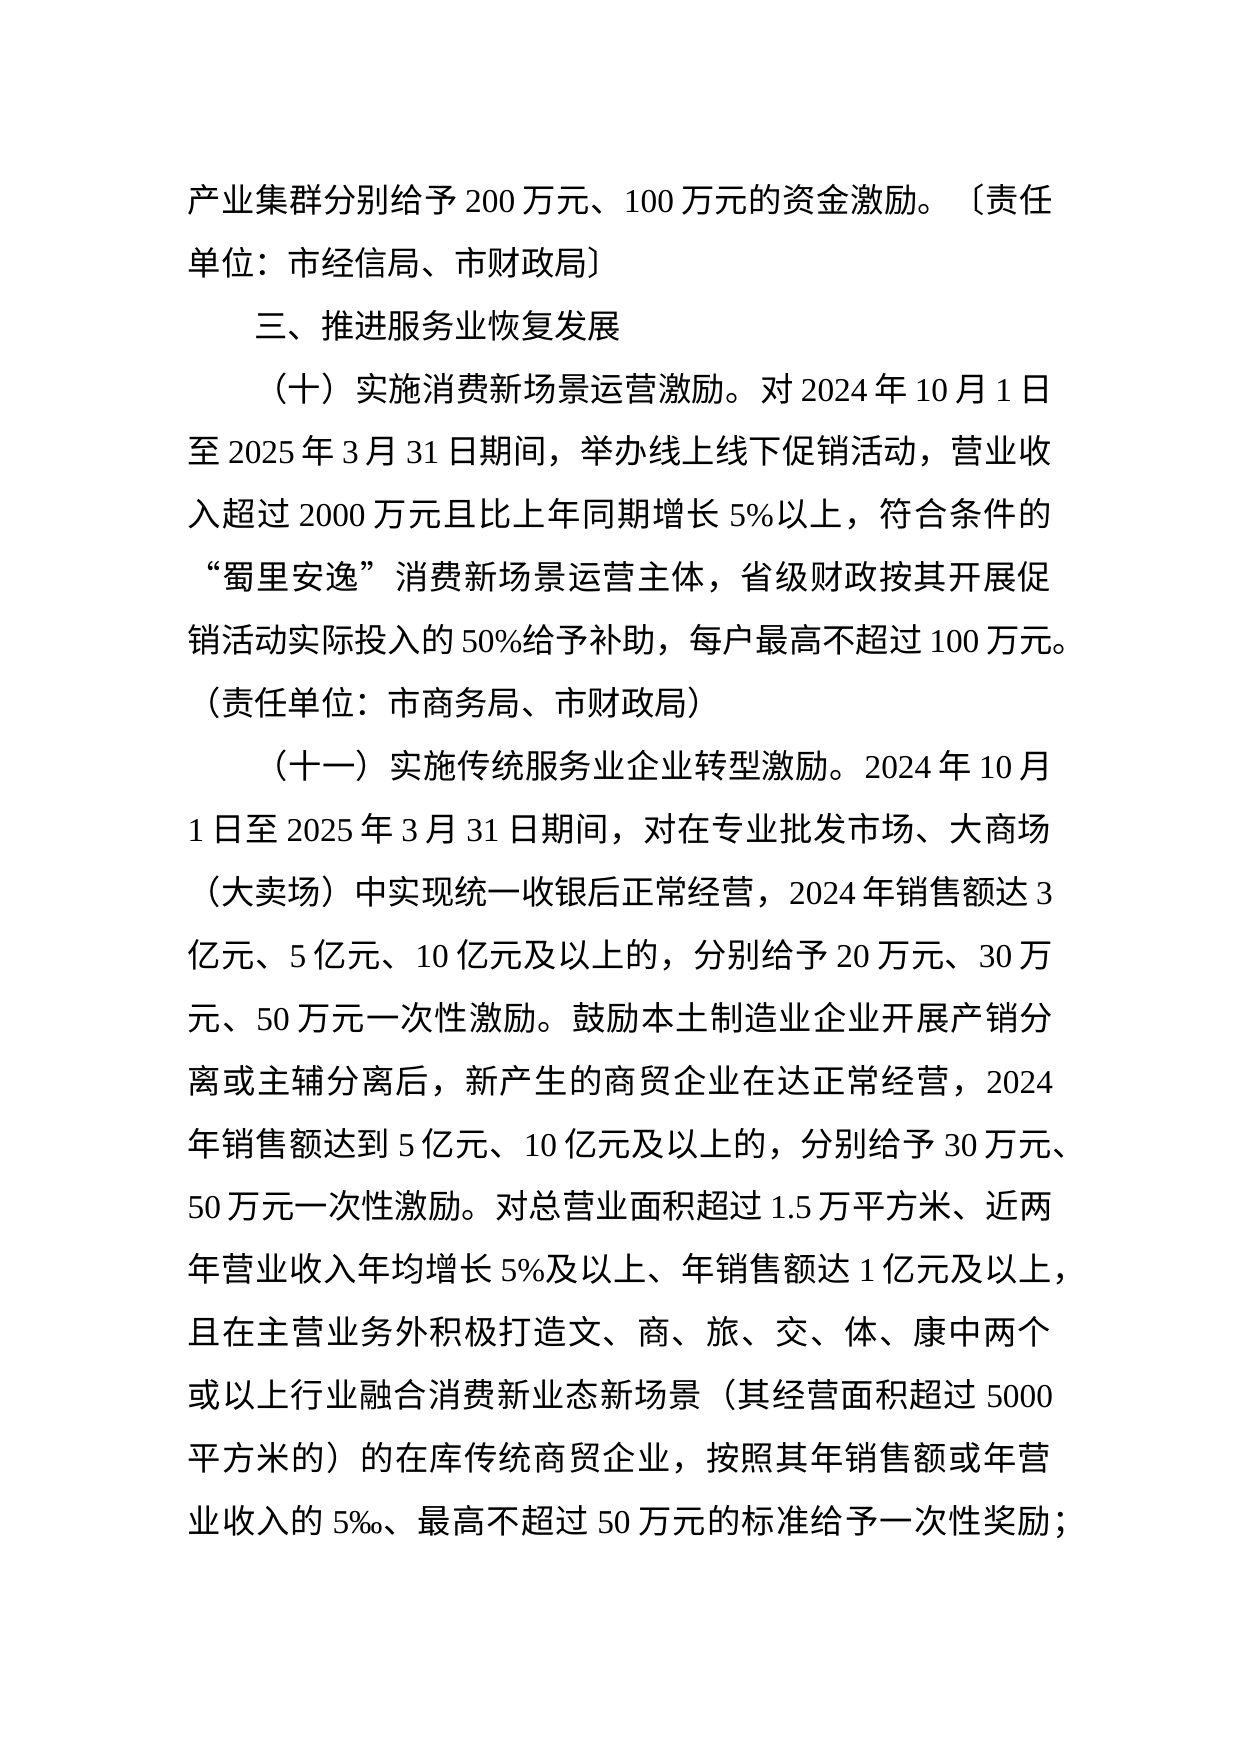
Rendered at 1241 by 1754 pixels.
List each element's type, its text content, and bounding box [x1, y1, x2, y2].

text （十）实施消费新场景运营激励。对2024年10月1日至2025年3月31日期间，举办线上线下促销活动，营业收入超过2000万元且比上年同期增长5%以上，符合条件的“蜀里安逸”消费新场景运营主体，省级财政按其开展促销活动实际投入的50%给予补助，每户最高不超过100万元。（责任单位：市商务局、市财政局） [187, 351, 1053, 728]
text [187, 162, 1053, 288]
text 三、推进服务业恢复发展 [187, 288, 1053, 351]
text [187, 728, 1053, 1546]
